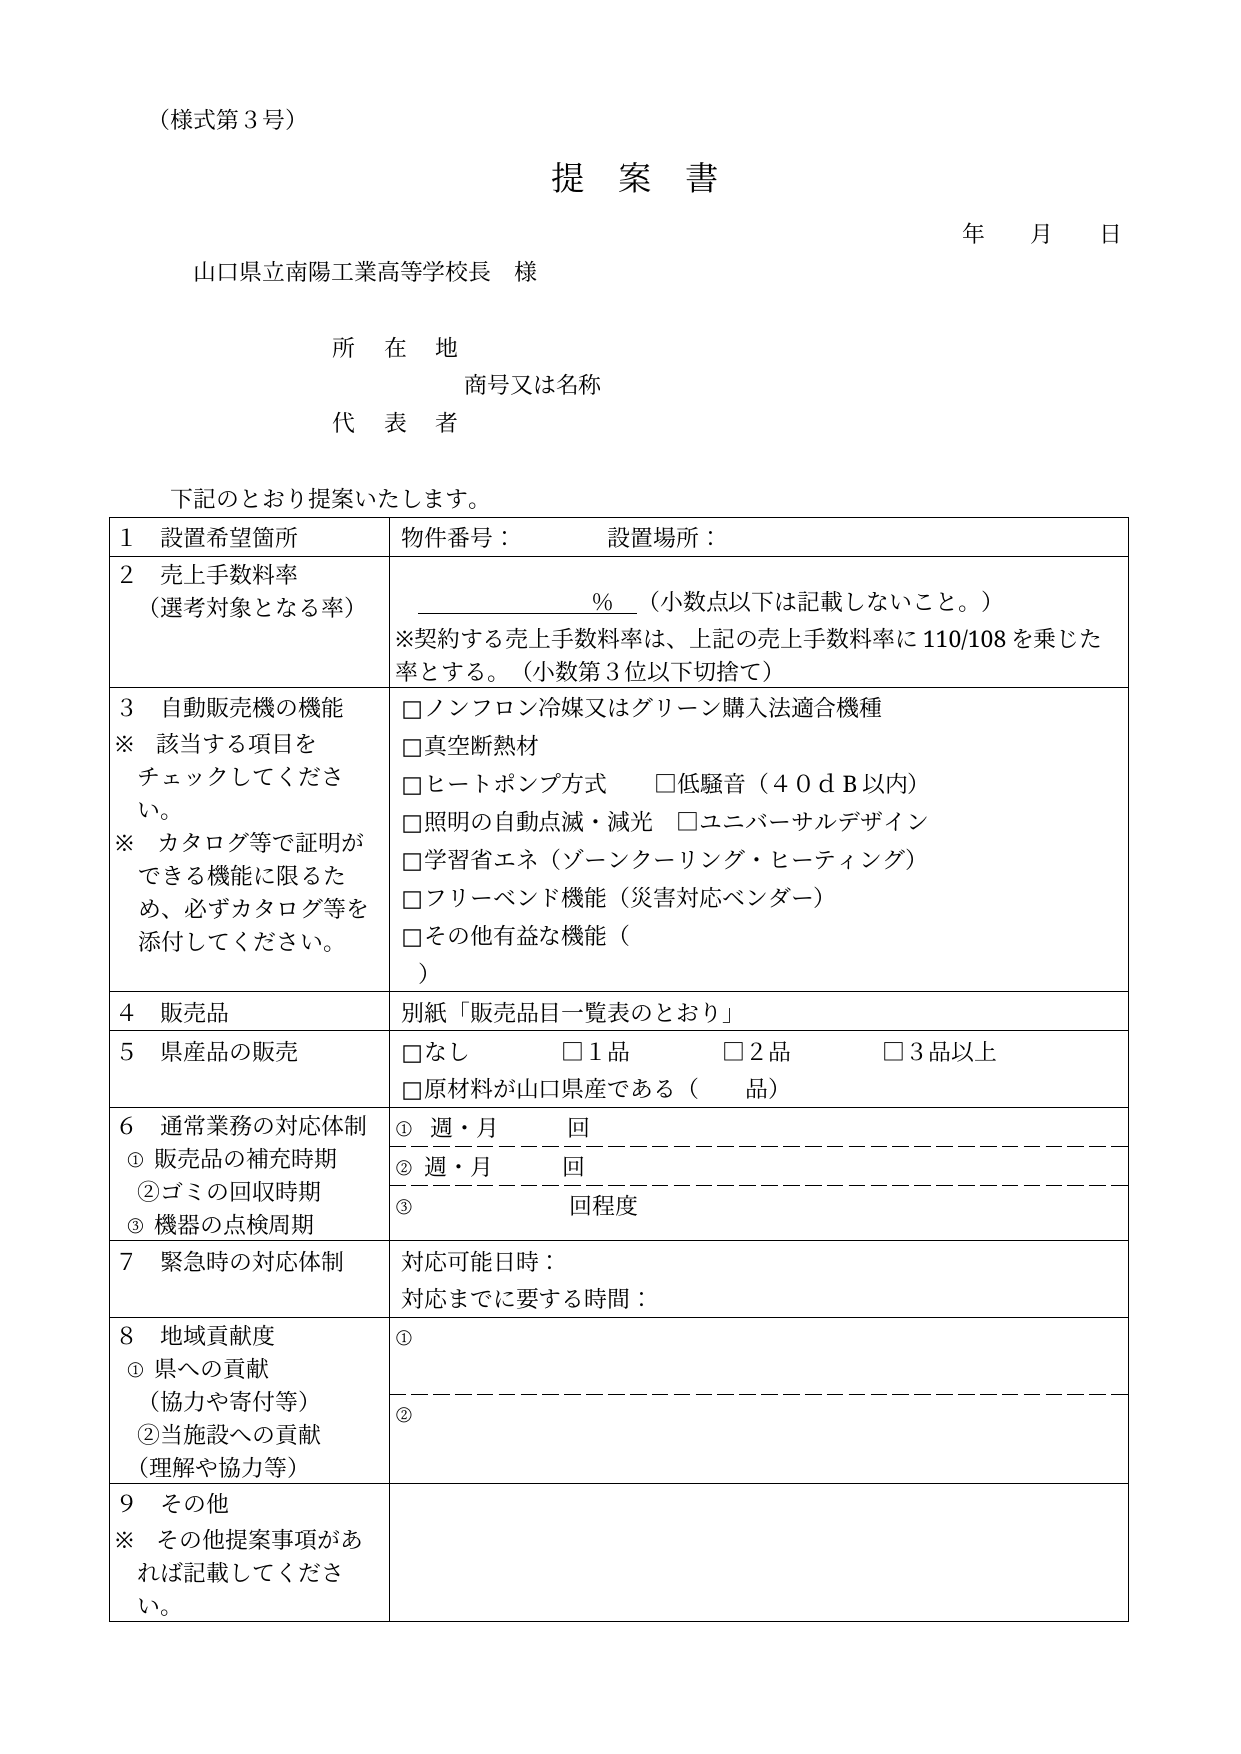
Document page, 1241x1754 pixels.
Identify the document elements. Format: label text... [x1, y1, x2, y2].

table_cell 対応可能日時： 対応までに要する時間： [390, 1241, 1128, 1317]
text 商号又は名称 [148, 365, 1122, 403]
text 年 月 日 [148, 213, 1122, 251]
text 提 案 書 [148, 138, 1122, 213]
table_cell ２ 売上手数料率 （選考対象となる率） [110, 557, 389, 687]
table_cell ６ 通常業務の対応体制 ①販売品の補充時期 ②ゴミの回収時期 ③機器の点検周期 [110, 1108, 389, 1240]
table_cell ％ （小数点以下は記載しないこと。） [390, 557, 1128, 620]
text （様式第３号） [148, 100, 1122, 138]
table_cell ３ 自動販売機の機能 ※ 該当する項目をチェックしてください。 ※ カタログ等で証明ができる機能に限るため、必ずカタログ等を添付してください。 [110, 688, 389, 991]
table_cell ７ 緊急時の対応体制 [110, 1241, 389, 1317]
text 山口県立南陽工業高等学校長 様 [148, 251, 1122, 289]
table_header 物件番号： 設置場所： [390, 518, 1128, 556]
table_cell □ノンフロン冷媒又はグリーン購入法適合機種 □真空断熱材 □ヒートポンプ方式 □低騒音（４０ｄB以内） □照明の自動点滅・減光 □ユニバーサルデザイン □学習省エネ（ゾーンクーリング・ヒーティング） □フリーベンド機能（災害対応ベンダー） □その他有益な機能（ ） [390, 688, 1128, 991]
table_cell ８ 地域貢献度 ①県への貢献 （協力や寄付等） ②当施設への貢献 （理解や協力等） [110, 1318, 389, 1483]
table_cell ② 週・月 回 [390, 1146, 1128, 1185]
table_cell ① 週・月 回 [390, 1108, 1128, 1146]
table_cell ５ 県産品の販売 [110, 1031, 389, 1107]
text 下記のとおり提案いたします。 [148, 479, 1122, 517]
table_cell ② [390, 1394, 1128, 1483]
table_cell □なし □１品 □２品 □３品以上 □原材料が山口県産である（ 品） [390, 1031, 1128, 1107]
table_cell ９ その他 ※ その他提案事項があれば記載してください。 [110, 1484, 389, 1621]
table_cell ４ 販売品 [110, 992, 389, 1030]
table_cell 別紙「販売品目一覧表のとおり」 [390, 992, 1128, 1030]
text 所 在 地 [148, 327, 1122, 365]
table_cell ※契約する売上手数料率は、上記の売上手数料率に110/108を乗じた率とする。（小数第３位以下切捨て） [390, 620, 1128, 687]
table_cell ① [390, 1318, 1128, 1394]
table_cell [390, 1484, 1128, 1621]
table_cell ③ 回程度 [390, 1185, 1128, 1240]
table_header １ 設置希望箇所 [110, 518, 389, 556]
text 代 表 者 [148, 403, 1122, 441]
